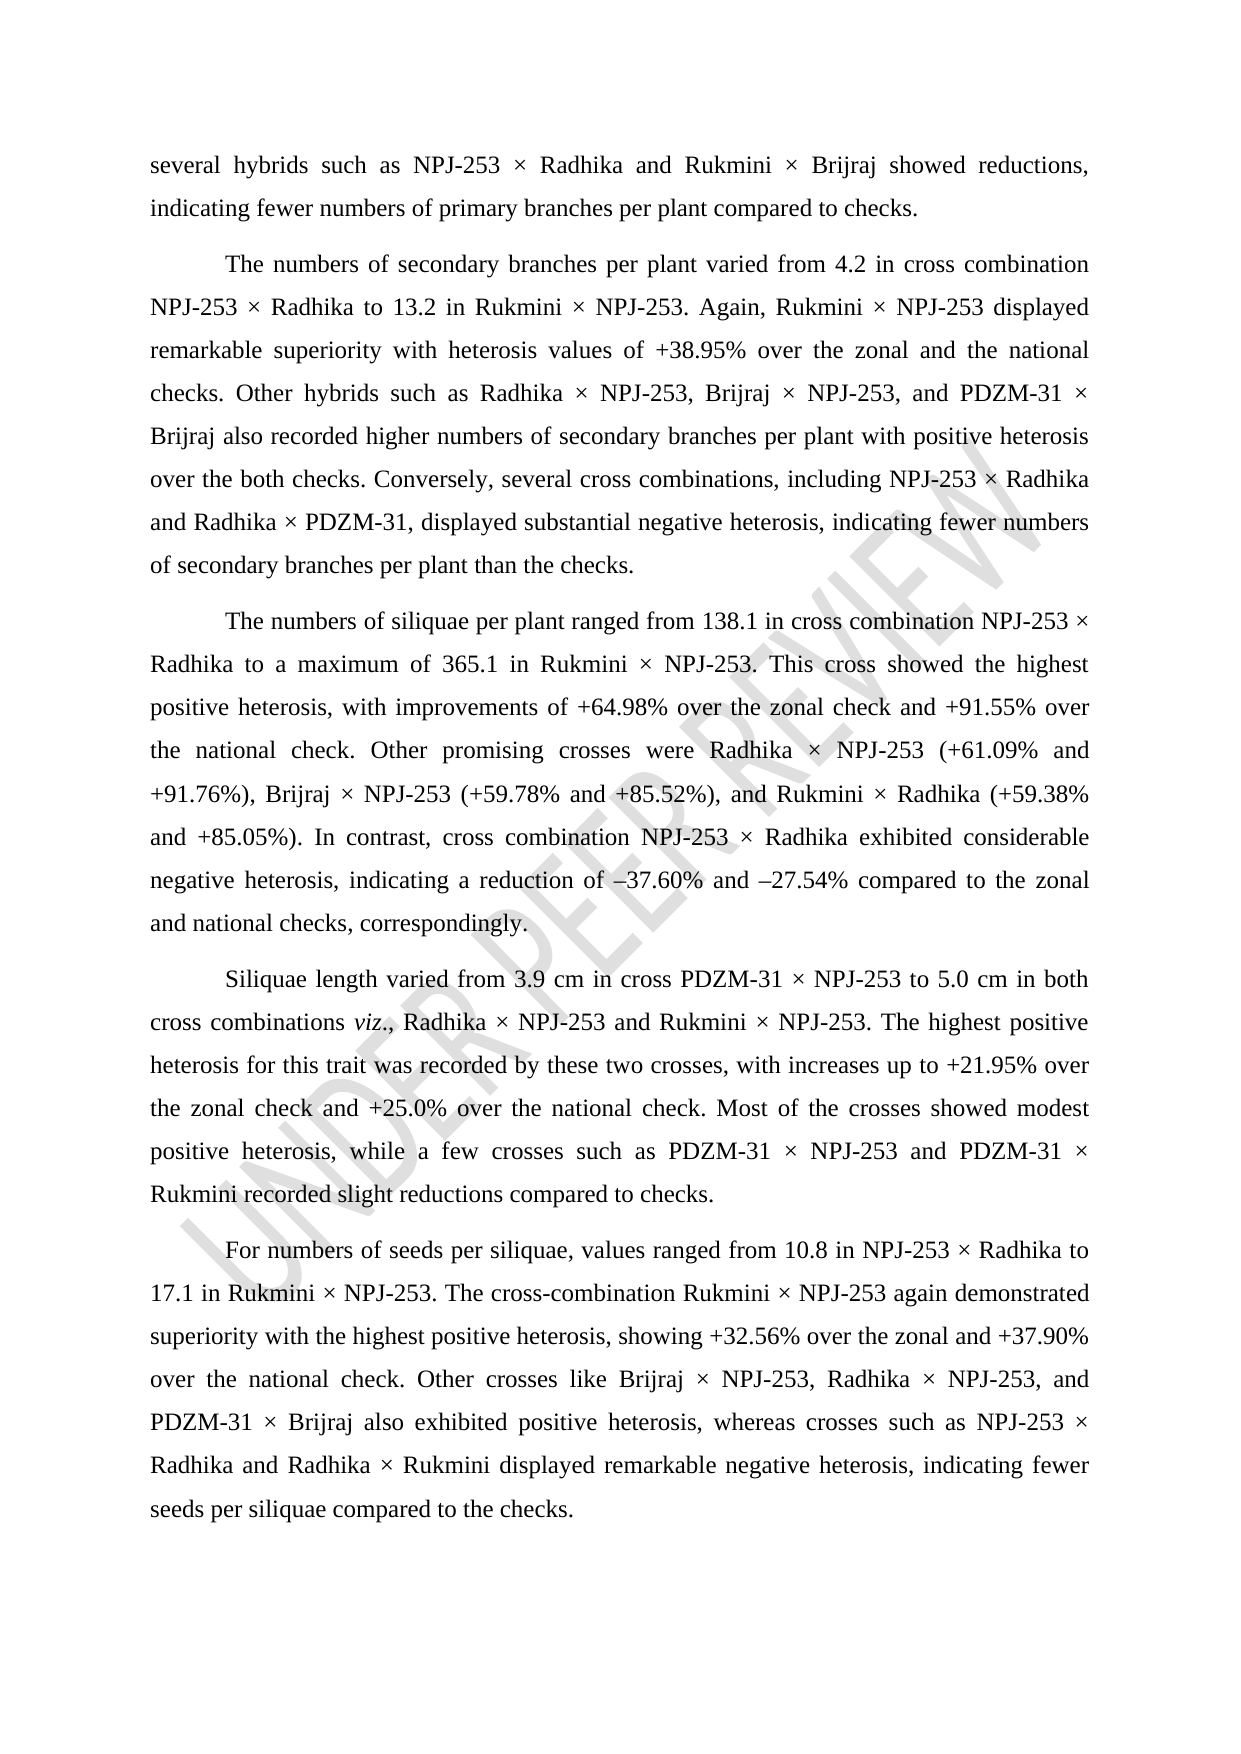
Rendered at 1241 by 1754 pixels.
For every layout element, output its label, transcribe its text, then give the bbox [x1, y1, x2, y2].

text The numbers of secondary branches per plant varied from 4.2 in cross combination NPJ-253 × Radhika to 13.2 in Rukmini × NPJ-253. Again, Rukmini × NPJ-253 displayed remarkable superiority with heterosis values of +38.95% over the zonal and the national checks. Other hybrids such as Radhika × NPJ-253, Brijraj × NPJ-253, and PDZM-31 × Brijraj also recorded higher numbers of secondary branches per plant with positive heterosis over the both checks. Conversely, several cross combinations, including NPJ-253 × Radhika and Radhika × PDZM-31, displayed substantial negative heterosis, indicating fewer numbers of secondary branches per plant than the checks. [150, 249, 1090, 579]
text Siliquae length varied from 3.9 cm in cross PDZM-31 × NPJ-253 to 5.0 cm in both cross combinations viz., Radhika × NPJ-253 and Rukmini × NPJ-253. The highest positive heterosis for this trait was recorded by these two crosses, with increases up to +21.95% over the zonal check and +25.0% over the national check. Most of the crosses showed modest positive heterosis, while a few crosses such as PDZM-31 × NPJ-253 and PDZM-31 × Rukmini recorded slight reductions compared to checks. [150, 964, 1090, 1208]
text For numbers of seeds per siliquae, values ranged from 10.8 in NPJ-253 × Radhika to 17.1 in Rukmini × NPJ-253. The cross-combination Rukmini × NPJ-253 again demonstrated superiority with the highest positive heterosis, showing +32.56% over the zonal and +37.90% over the national check. Other crosses like Brijraj × NPJ-253, Radhika × NPJ-253, and PDZM-31 × Brijraj also exhibited positive heterosis, whereas crosses such as NPJ-253 × Radhika and Radhika × Rukmini displayed remarkable negative heterosis, indicating fewer seeds per siliquae compared to the checks. [150, 1235, 1090, 1522]
text The numbers of siliquae per plant ranged from 138.1 in cross combination NPJ-253 × Radhika to a maximum of 365.1 in Rukmini × NPJ-253. This cross showed the highest positive heterosis, with improvements of +64.98% over the zonal check and +91.55% over the national check. Other promising crosses were Radhika × NPJ-253 (+61.09% and +91.76%), Brijraj × NPJ-253 (+59.78% and +85.52%), and Rukmini × Radhika (+59.38% and +85.05%). In contrast, cross combination NPJ-253 × Radhika exhibited considerable negative heterosis, indicating a reduction of –37.60% and –27.54% compared to the zonal and national checks, correspondingly. [150, 606, 1090, 937]
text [150, 150, 1090, 222]
